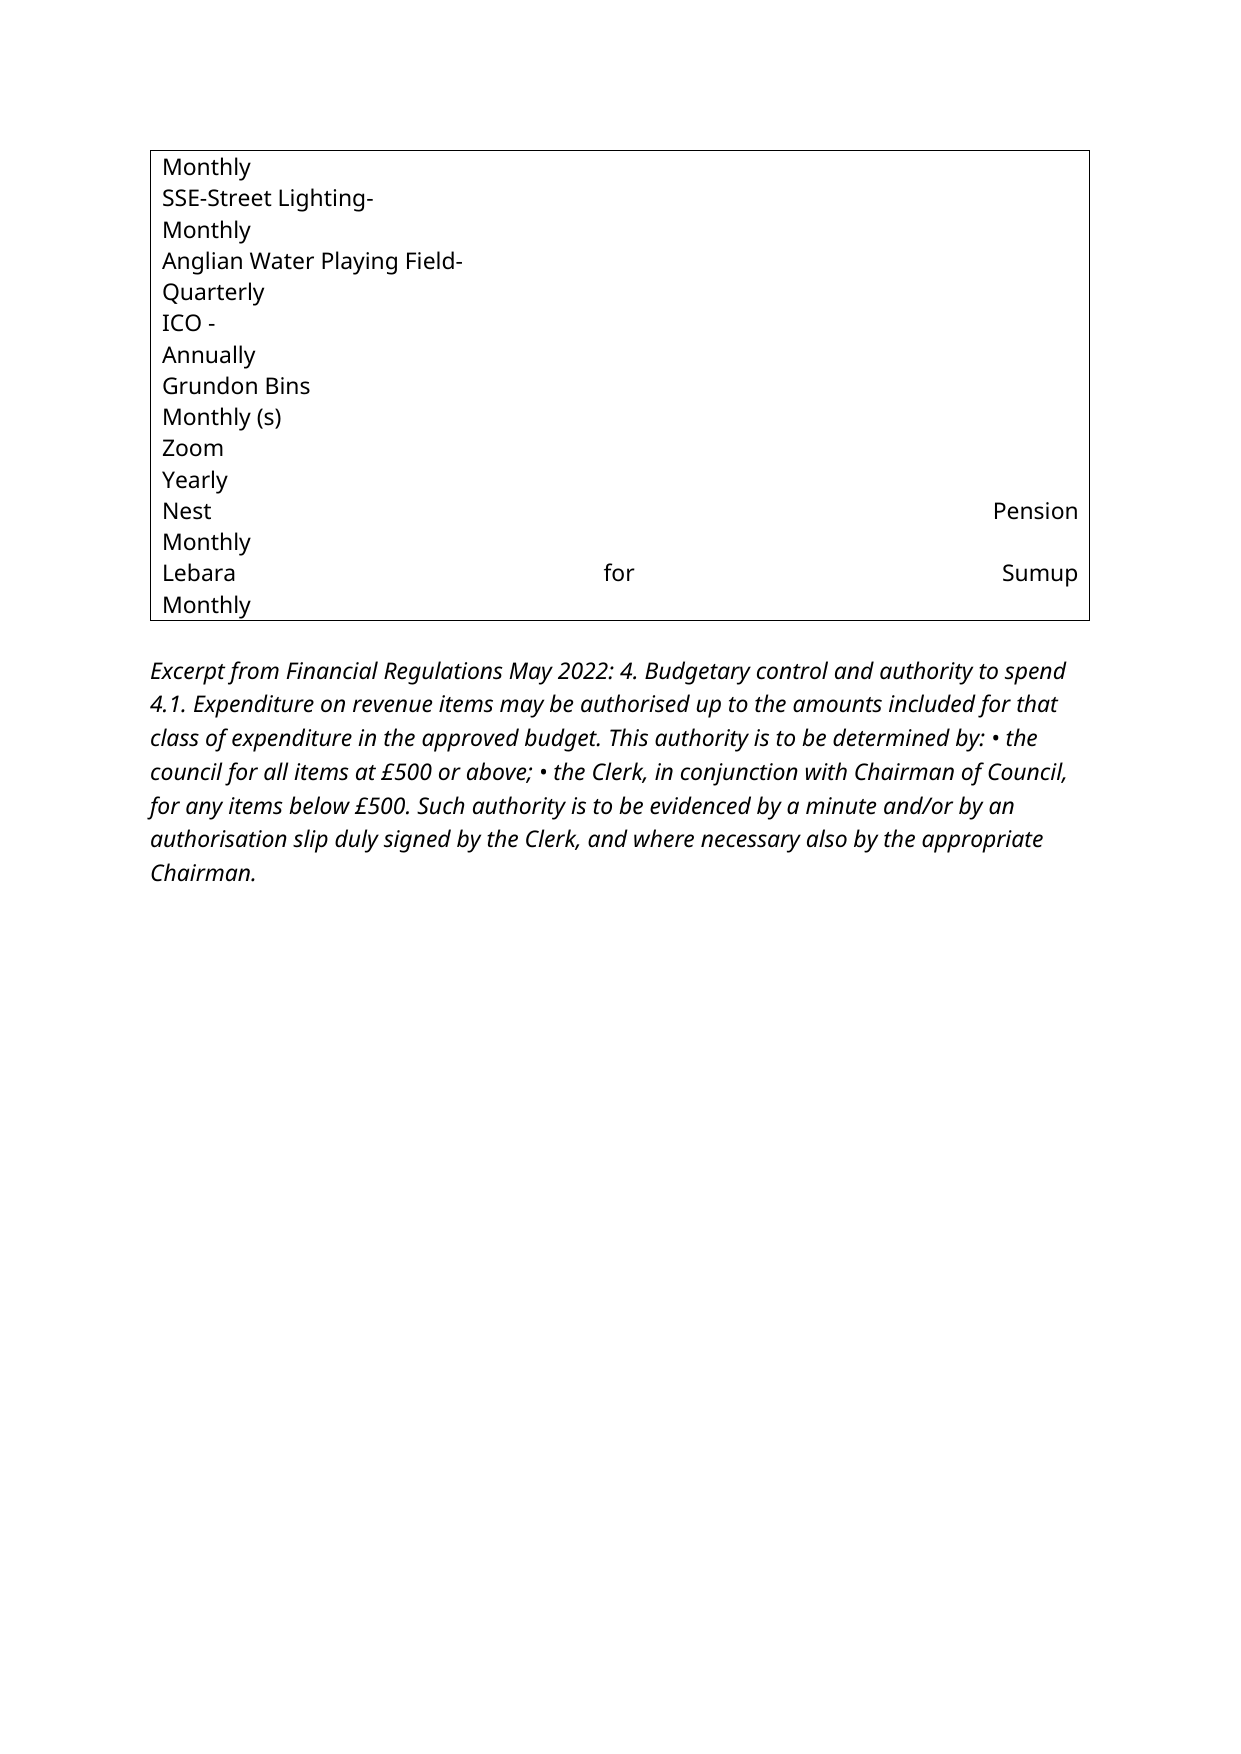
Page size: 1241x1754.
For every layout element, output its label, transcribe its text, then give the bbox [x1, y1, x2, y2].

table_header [151, 151, 1089, 620]
text Excerpt from Financial Regulations May 2022: 4. Budgetary control and authority to spend 4.1. Expenditure on revenue items may be authorised up to the amounts included for that class of expenditure in the approved budget. This authority is to be determined by: • the council for all items at £500 or above; • the Clerk, in conjunction with Chairman of Council, for any items below £500. Such authority is to be evidenced by a minute and/or by an authorisation slip duly signed by the Clerk, and where necessary also by the appropriate Chairman. [150, 654, 1090, 888]
